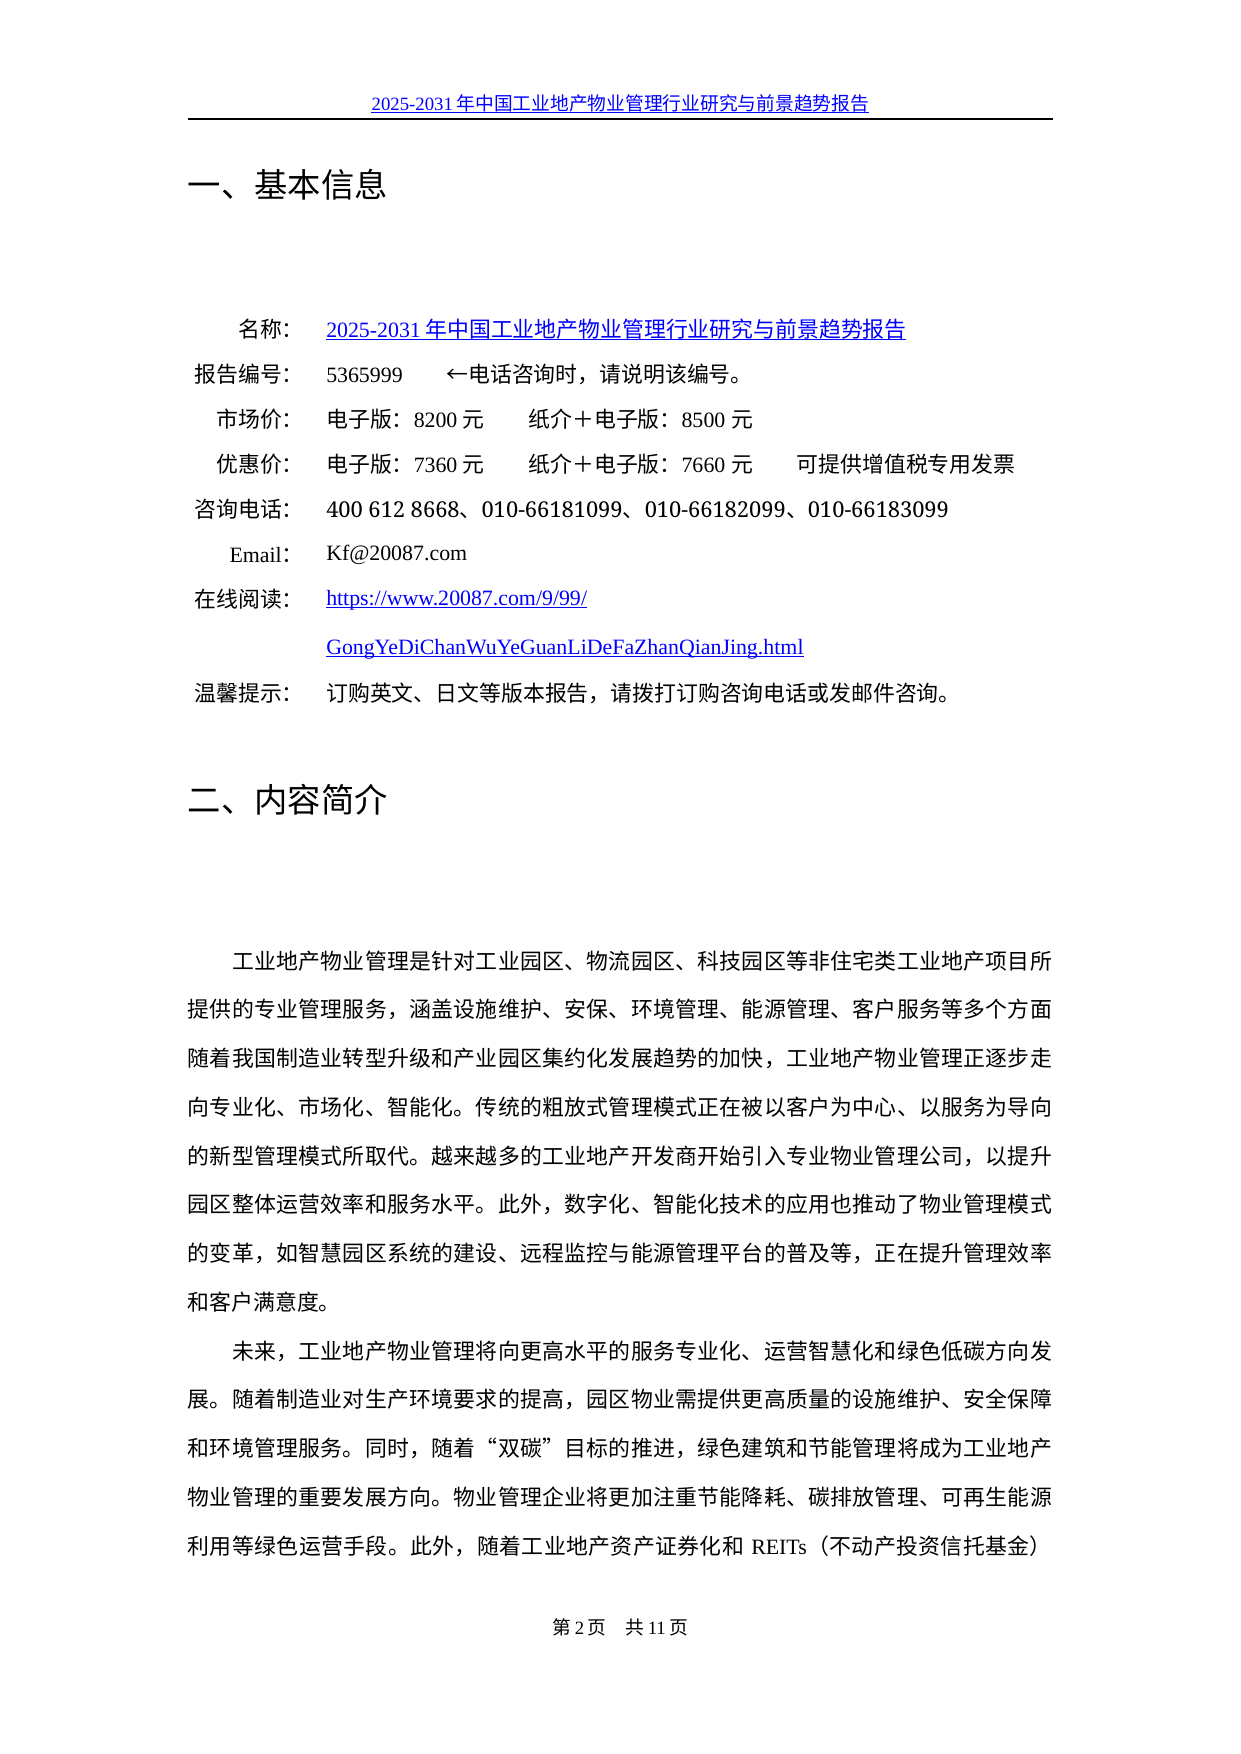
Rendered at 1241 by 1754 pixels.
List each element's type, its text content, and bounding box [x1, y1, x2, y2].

table_cell 在线阅读： [167, 582, 315, 675]
table_cell 订购英文、日文等版本报告，请拨打订购咨询电话或发邮件咨询。 [315, 675, 1073, 720]
table_cell 温馨提示： [167, 675, 315, 720]
table_cell 优惠价： [167, 447, 315, 492]
table_cell 电子版：8200 元 纸介＋电子版：8500 元 [315, 402, 1073, 447]
table_header 名称： [167, 312, 315, 357]
table_cell 报告编号： [167, 357, 315, 402]
title 一、基本信息 [187, 150, 1053, 215]
table_cell [315, 582, 1073, 675]
table_cell 咨询电话： [167, 492, 315, 537]
table_header 2025-2031年中国工业地产物业管理行业研究与前景趋势报告 [315, 312, 1073, 357]
table_cell 400 612 8668、010-66181099、010-66182099、010-66183099 [315, 492, 1073, 537]
title 二、内容简介 [187, 766, 1053, 831]
table_cell Email： [167, 537, 315, 582]
table_cell Kf@20087.com [315, 537, 1073, 582]
table_cell 5365999 ←电话咨询时，请说明该编号。 [315, 357, 1073, 402]
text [187, 943, 1053, 1561]
table_cell 市场价： [167, 402, 315, 447]
table_cell 电子版：7360 元 纸介＋电子版：7660 元 可提供增值税专用发票 [315, 447, 1073, 492]
